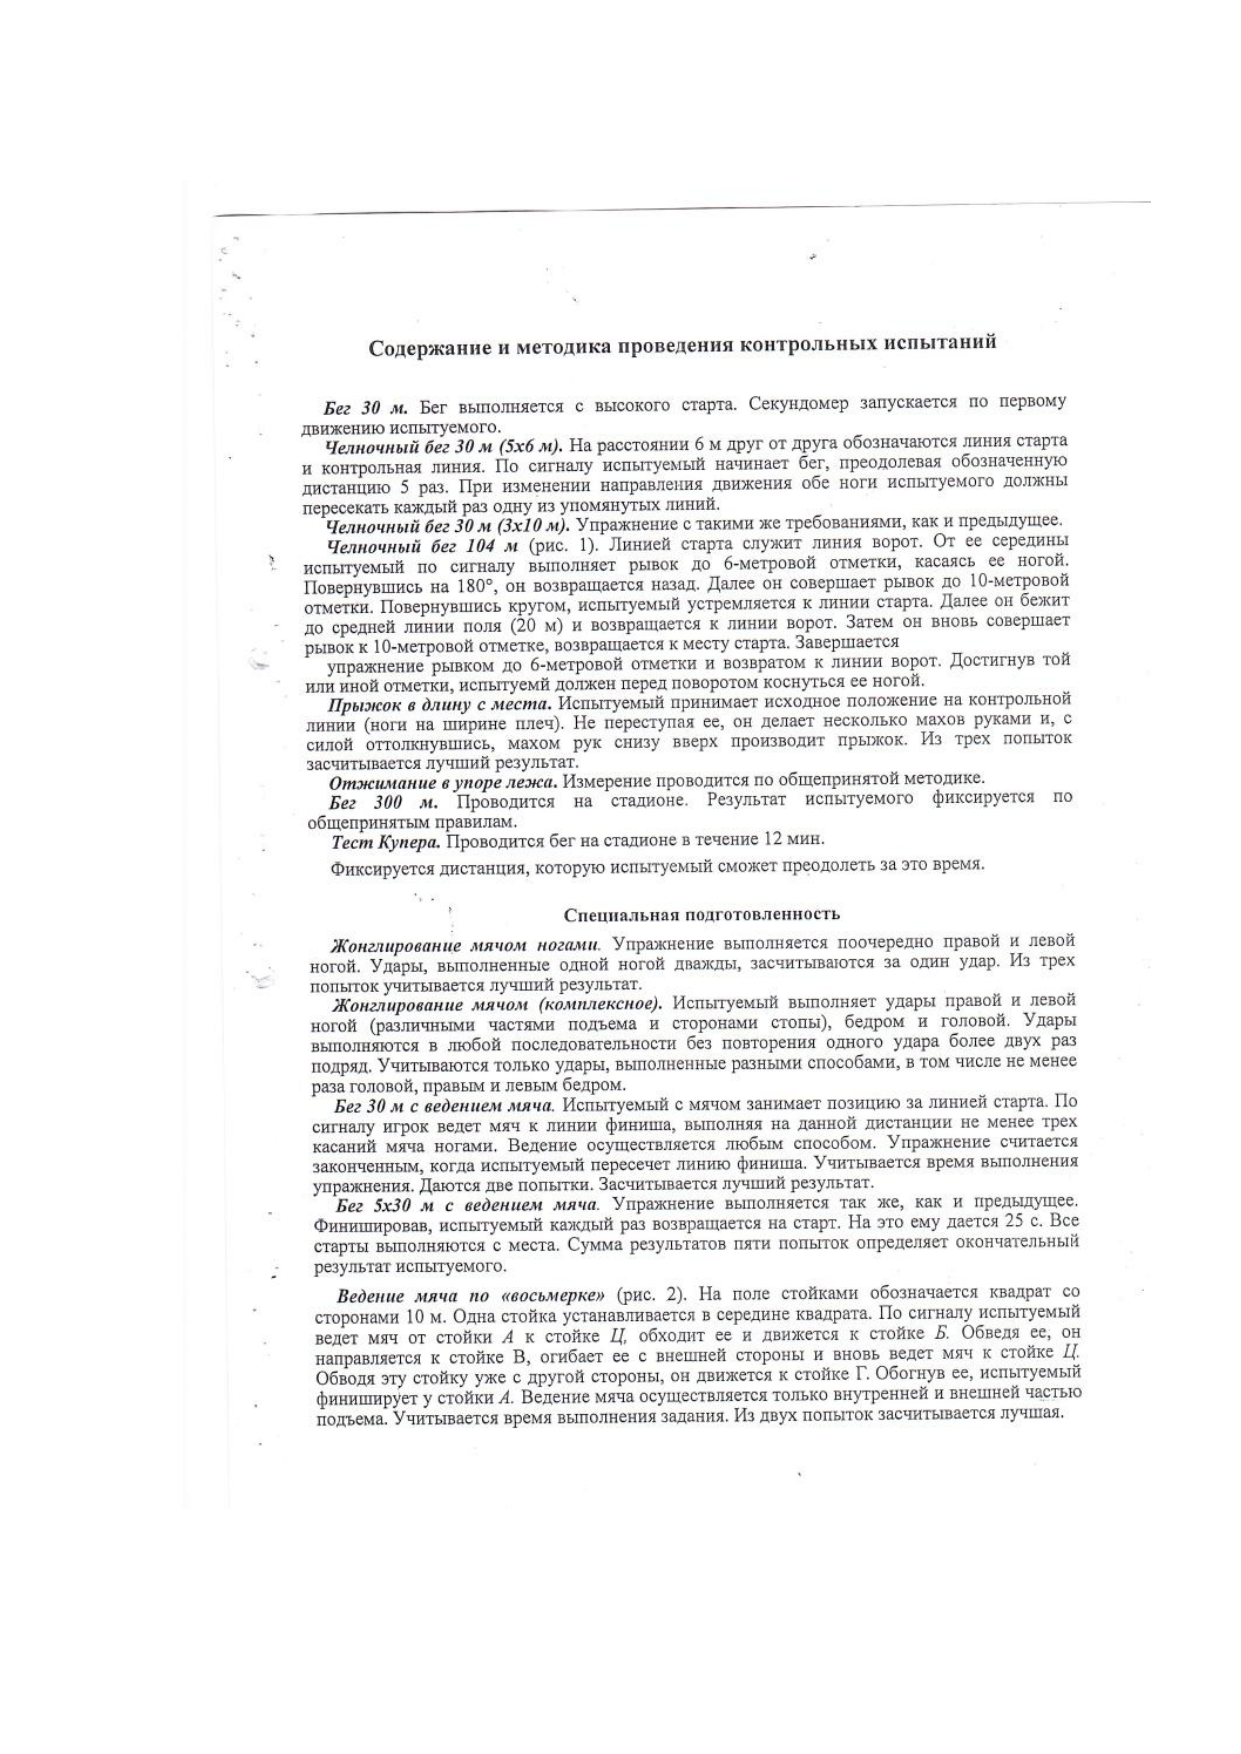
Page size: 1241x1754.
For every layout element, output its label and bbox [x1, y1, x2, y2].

picture [177, 171, 1151, 1509]
